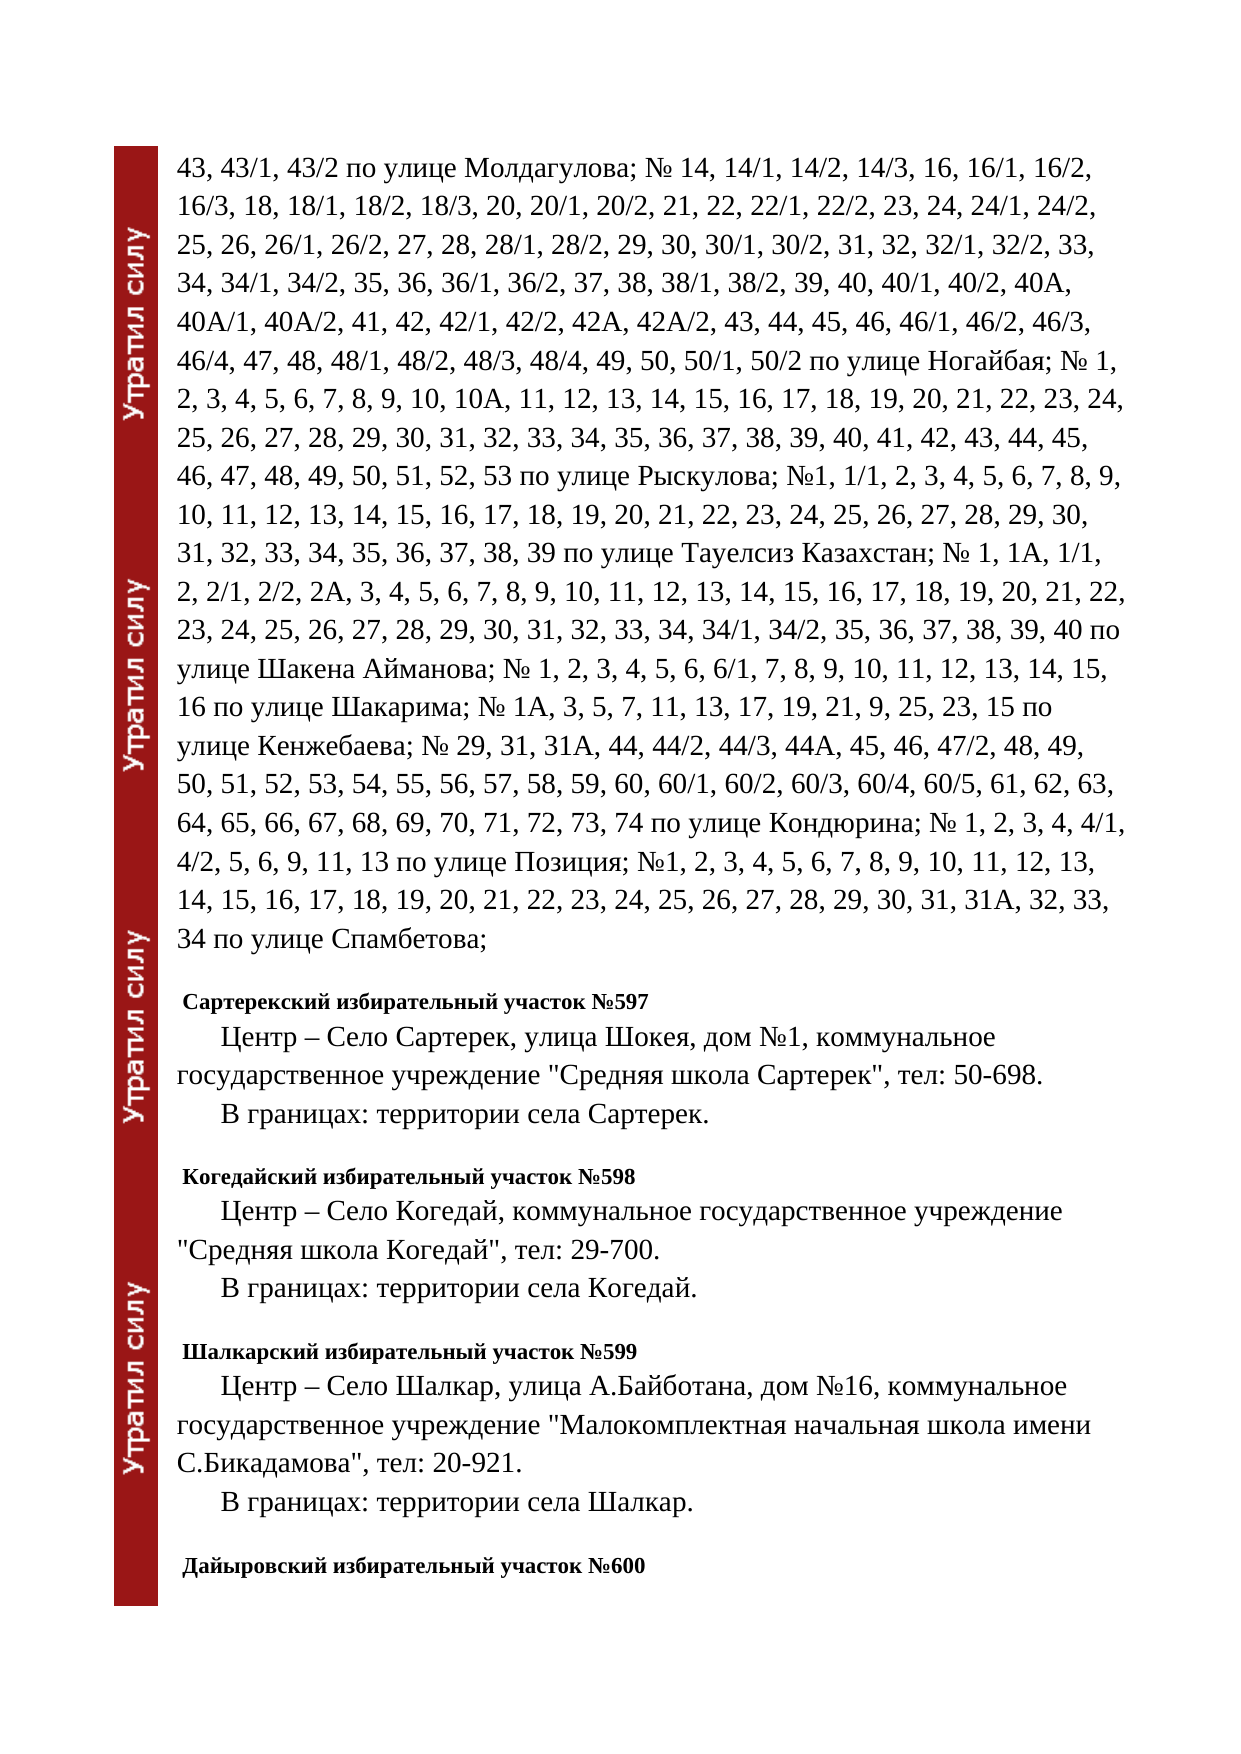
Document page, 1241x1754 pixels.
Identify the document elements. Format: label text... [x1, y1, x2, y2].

picture [114, 1015, 158, 1019]
text Центр – Село Сартерек, улица Шокея, дом №1, коммунальное государственное учреждение "Средняя школа Сартерек", тел: 50-698. В границах: территории села Сартерек. [112, 1019, 1128, 1159]
text Дайыровский избирательный участок №600 [112, 1552, 1128, 1578]
text Центр – Село Когедай, коммунальное государственное учреждение "Средняя школа Когедай", тел: 29-700. В границах: территории села Когедай. [112, 1193, 1128, 1334]
text Шалкарский избирательный участок №599 [112, 1338, 1128, 1364]
picture [114, 984, 158, 988]
picture [114, 1334, 158, 1338]
text Сартерекский избирательный участок №597 [112, 988, 1128, 1015]
text Центр – Село Шалкар, улица А.Байботана, дом №16, коммунальное государственное учреждение "Малокомплектная начальная школа имени С.Бикадамова", тел: 20-921. В границах: территории села Шалкар. [112, 1368, 1128, 1548]
text Когедайский избирательный участок №598 [112, 1163, 1128, 1190]
picture [114, 1364, 158, 1368]
picture [114, 1548, 158, 1552]
picture [114, 146, 158, 150]
picture [114, 1159, 158, 1163]
picture [114, 1578, 158, 1606]
